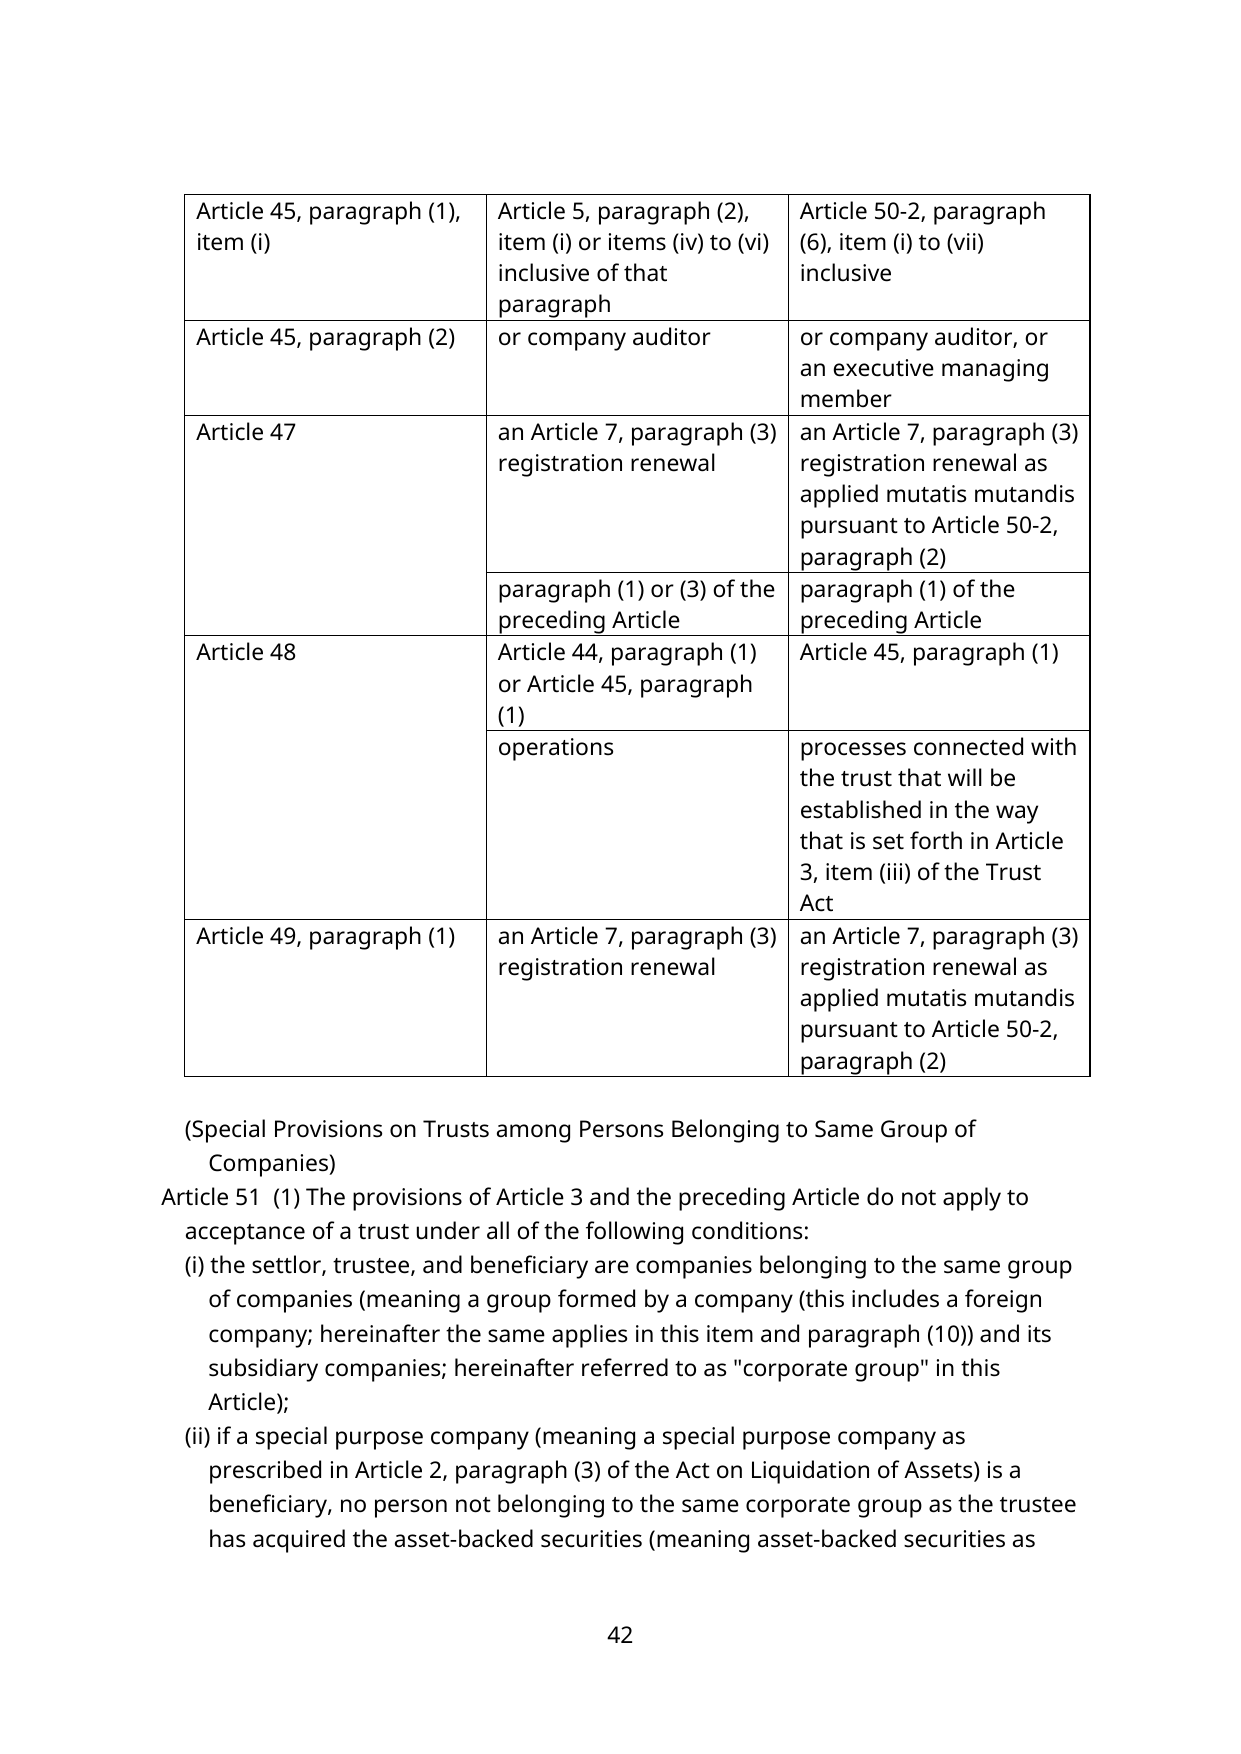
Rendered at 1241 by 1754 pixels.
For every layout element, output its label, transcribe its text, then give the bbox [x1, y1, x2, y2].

table_cell Article 45, paragraph (2) [185, 321, 486, 414]
text (Special Provisions on Trusts among Persons Belonging to Same Group of Companies) [184, 1111, 1079, 1179]
table_cell Article 44, paragraph (1) or Article 45, paragraph (1) [487, 636, 788, 730]
table_cell Article 5, paragraph (2), item (i) or items (iv) to (vi) inclusive of that paragraph [487, 195, 788, 320]
table_cell an Article 7, paragraph (3) registration renewal as applied mutatis mutandis pursuant to Article 50-2, paragraph (2) [789, 920, 1089, 1076]
table_cell Article 50-2, paragraph (6), item (i) to (vii) inclusive [789, 195, 1089, 320]
text Article 51 (1) The provisions of Article 3 and the preceding Article do not apply to acceptance of a trust under all of the following conditions: [161, 1179, 1079, 1248]
table_cell [185, 730, 486, 919]
table_cell Article 45, paragraph (1), item (i) [185, 195, 486, 320]
table_cell [185, 572, 486, 635]
table_cell Article 49, paragraph (1) [185, 920, 486, 1076]
text (i) the settlor, trustee, and beneficiary are companies belonging to the same group of companies (meaning a group formed by a company (this includes a foreign company; hereinafter the same applies in this item and paragraph (10)) and its subsidiary companies; hereinafter referred to as "corporate group" in this Article); [184, 1248, 1079, 1419]
table_cell paragraph (1) of the preceding Article [789, 573, 1089, 635]
table_cell Article 47 [185, 416, 486, 572]
table_cell an Article 7, paragraph (3) registration renewal [487, 416, 788, 572]
table_cell processes connected with the trust that will be established in the way that is set forth in Article 3, item (iii) of the Trust Act [789, 731, 1089, 919]
table_cell or company auditor, or an executive managing member [789, 321, 1089, 414]
table_cell Article 48 [185, 636, 486, 730]
table_cell an Article 7, paragraph (3) registration renewal [487, 920, 788, 1076]
table_cell Article 45, paragraph (1) [789, 636, 1089, 730]
table_cell operations [487, 731, 788, 919]
table_cell or company auditor [487, 321, 788, 414]
table_cell an Article 7, paragraph (3) registration renewal as applied mutatis mutandis pursuant to Article 50-2, paragraph (2) [789, 416, 1089, 572]
table_cell paragraph (1) or (3) of the preceding Article [487, 573, 788, 635]
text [184, 1419, 1079, 1555]
